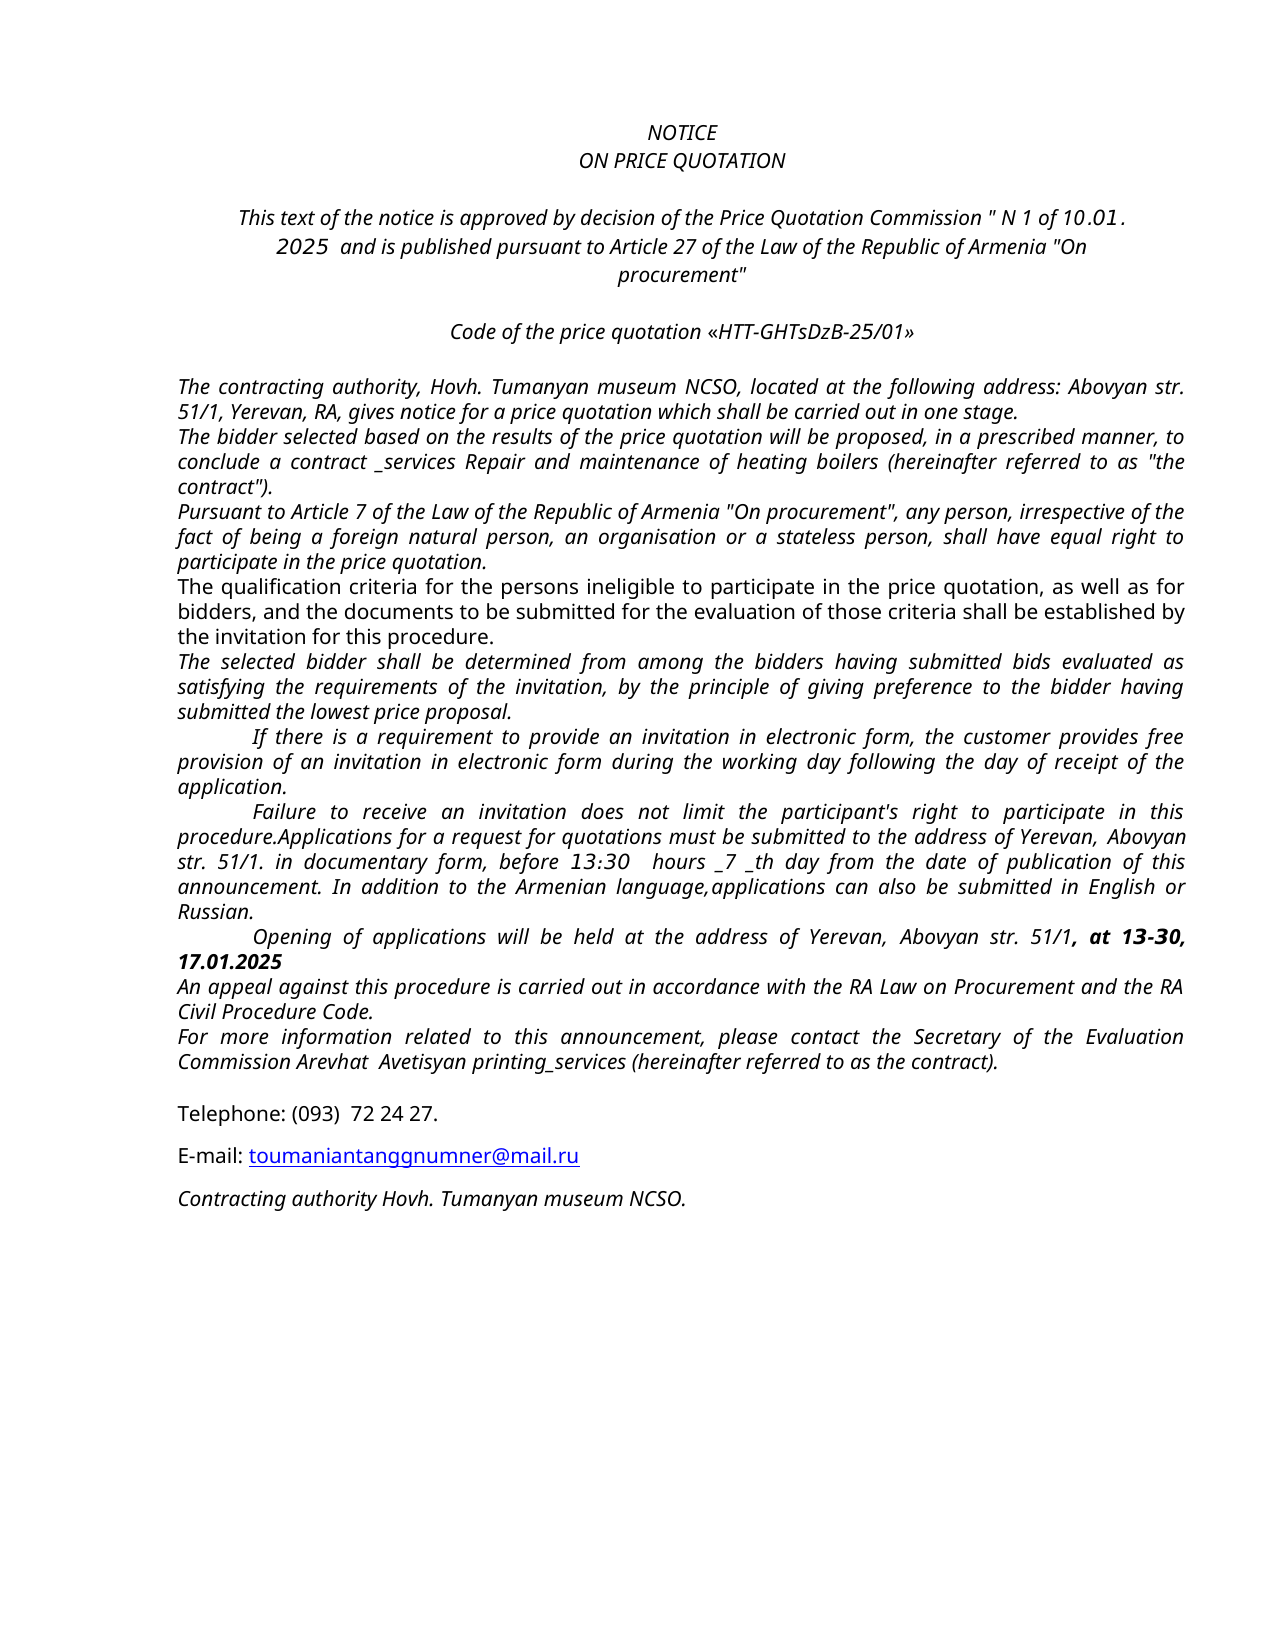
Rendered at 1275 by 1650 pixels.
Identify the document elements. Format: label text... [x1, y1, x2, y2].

text For more information related to this announcement, please contact the Secretary of the Evaluation Commission Arevhat Avetisyan printing_services (hereinafter referred to as the contract). [177, 1024, 1186, 1074]
text This text of the notice is approved by decision of the Price Quotation Commission " N 1 of 10․01․2025 and is published pursuant to Article 27 of the Law of the Republic of Armenia "On procurement" [236, 203, 1128, 289]
text The contracting authority, Hovh. Tumanyan museum NCSO, located at the following address: Abovyan str. 51/1, Yerevan, RA, gives notice for a price quotation which shall be carried out in one stage. [177, 374, 1186, 424]
text An appeal against this procedure is carried out in accordance with the RA Law on Procurement and the RA Civil Procedure Code. [177, 974, 1186, 1024]
text If there is a requirement to provide an invitation in electronic form, the customer provides free provision of an invitation in electronic form during the working day following the day of receipt of the application. [177, 724, 1186, 799]
text The qualification criteria for the persons ineligible to participate in the price quotation, as well as for bidders, and the documents to be submitted for the evaluation of those criteria shall be established by the invitation for this procedure. [177, 574, 1186, 649]
text NOTICE [236, 118, 1128, 147]
text Code of the price quotation «HTT-GHTsDzB-25/01» [236, 317, 1128, 346]
text E-mail: toumaniantanggnumner@mail.ru [177, 1142, 1186, 1170]
text The bidder selected based on the results of the price quotation will be proposed, in a prescribed manner, to conclude a contract _services Repair and maintenance of heating boilers (hereinafter referred to as "the contract"). [177, 424, 1186, 499]
text The selected bidder shall be determined from among the bidders having submitted bids evaluated as satisfying the requirements of the invitation, by the principle of giving preference to the bidder having submitted the lowest price proposal. [177, 649, 1186, 724]
text Pursuant to Article 7 of the Law of the Republic of Armenia "On procurement", any person, irrespective of the fact of being a foreign natural person, an organisation or a stateless person, shall have equal right to participate in the price quotation. [177, 499, 1186, 574]
text Opening of applications will be held at the address of Yerevan, Abovyan str. 51/1, at 13-30, 17.01.2025 [177, 924, 1186, 974]
text Contracting authority Hovh. Tumanyan museum NCSO. [177, 1184, 1186, 1213]
text Failure to receive an invitation does not limit the participant's right to participate in this procedure.Applications for a request for quotations must be submitted to the address of Yerevan, Abovyan str. 51/1. in documentary form, before 13։30 hours _7 _th day from the date of publication of this announcement. In addition to the Armenian language,applications can also be submitted in English or Russian. [177, 799, 1186, 924]
text Telephone: (093) 72 24 27. [177, 1099, 1186, 1127]
text ON PRICE QUOTATION [236, 147, 1128, 175]
